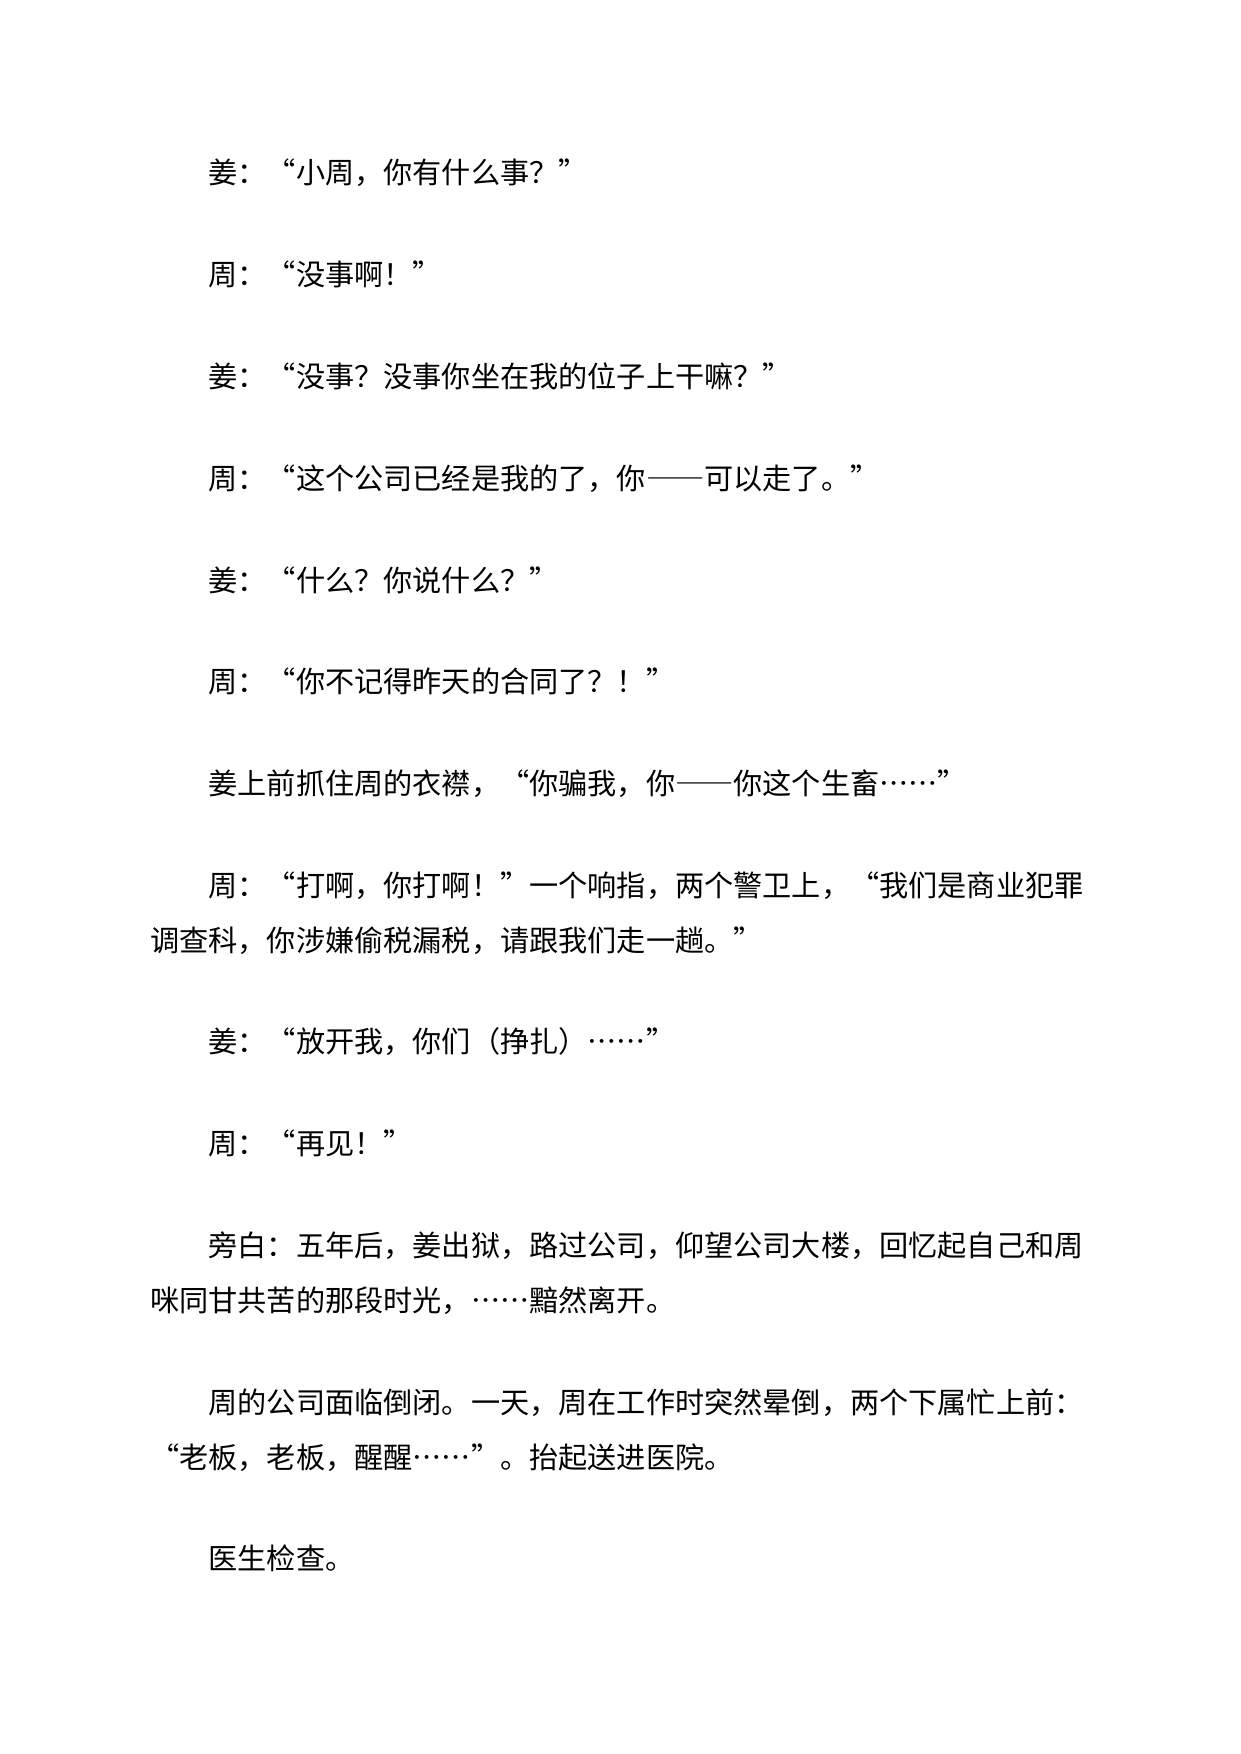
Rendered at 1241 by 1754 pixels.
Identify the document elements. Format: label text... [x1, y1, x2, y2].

text 周：“你不记得昨天的合同了？！” [150, 659, 1090, 701]
text 姜：“放开我，你们（挣扎）……” [150, 1019, 1090, 1061]
text 姜上前抓住周的衣襟，“你骗我，你——你这个生畜……” [150, 761, 1090, 803]
text 周：“这个公司已经是我的了，你——可以走了。” [150, 455, 1090, 498]
text 旁白：五年后，姜出狱，路过公司，仰望公司大楼，回忆起自己和周咪同甘共苦的那段时光，……黯然离开。 [150, 1223, 1090, 1320]
text 周：“打啊，你打啊！”一个响指，两个警卫上，“我们是商业犯罪调查科，你涉嫌偷税漏税，请跟我们走一趟。” [150, 862, 1090, 959]
text 周：“再见！” [150, 1121, 1090, 1163]
text 周：“没事啊！” [150, 252, 1090, 294]
text 姜：“没事？没事你坐在我的位子上干嘛？” [150, 353, 1090, 396]
text 姜：“小周，你有什么事？” [150, 150, 1090, 192]
text 姜：“什么？你说什么？” [150, 557, 1090, 599]
text 医生检查。 [150, 1536, 1090, 1578]
text 周的公司面临倒闭。一天，周在工作时突然晕倒，两个下属忙上前：“老板，老板，醒醒……”。抬起送进医院。 [150, 1379, 1090, 1476]
